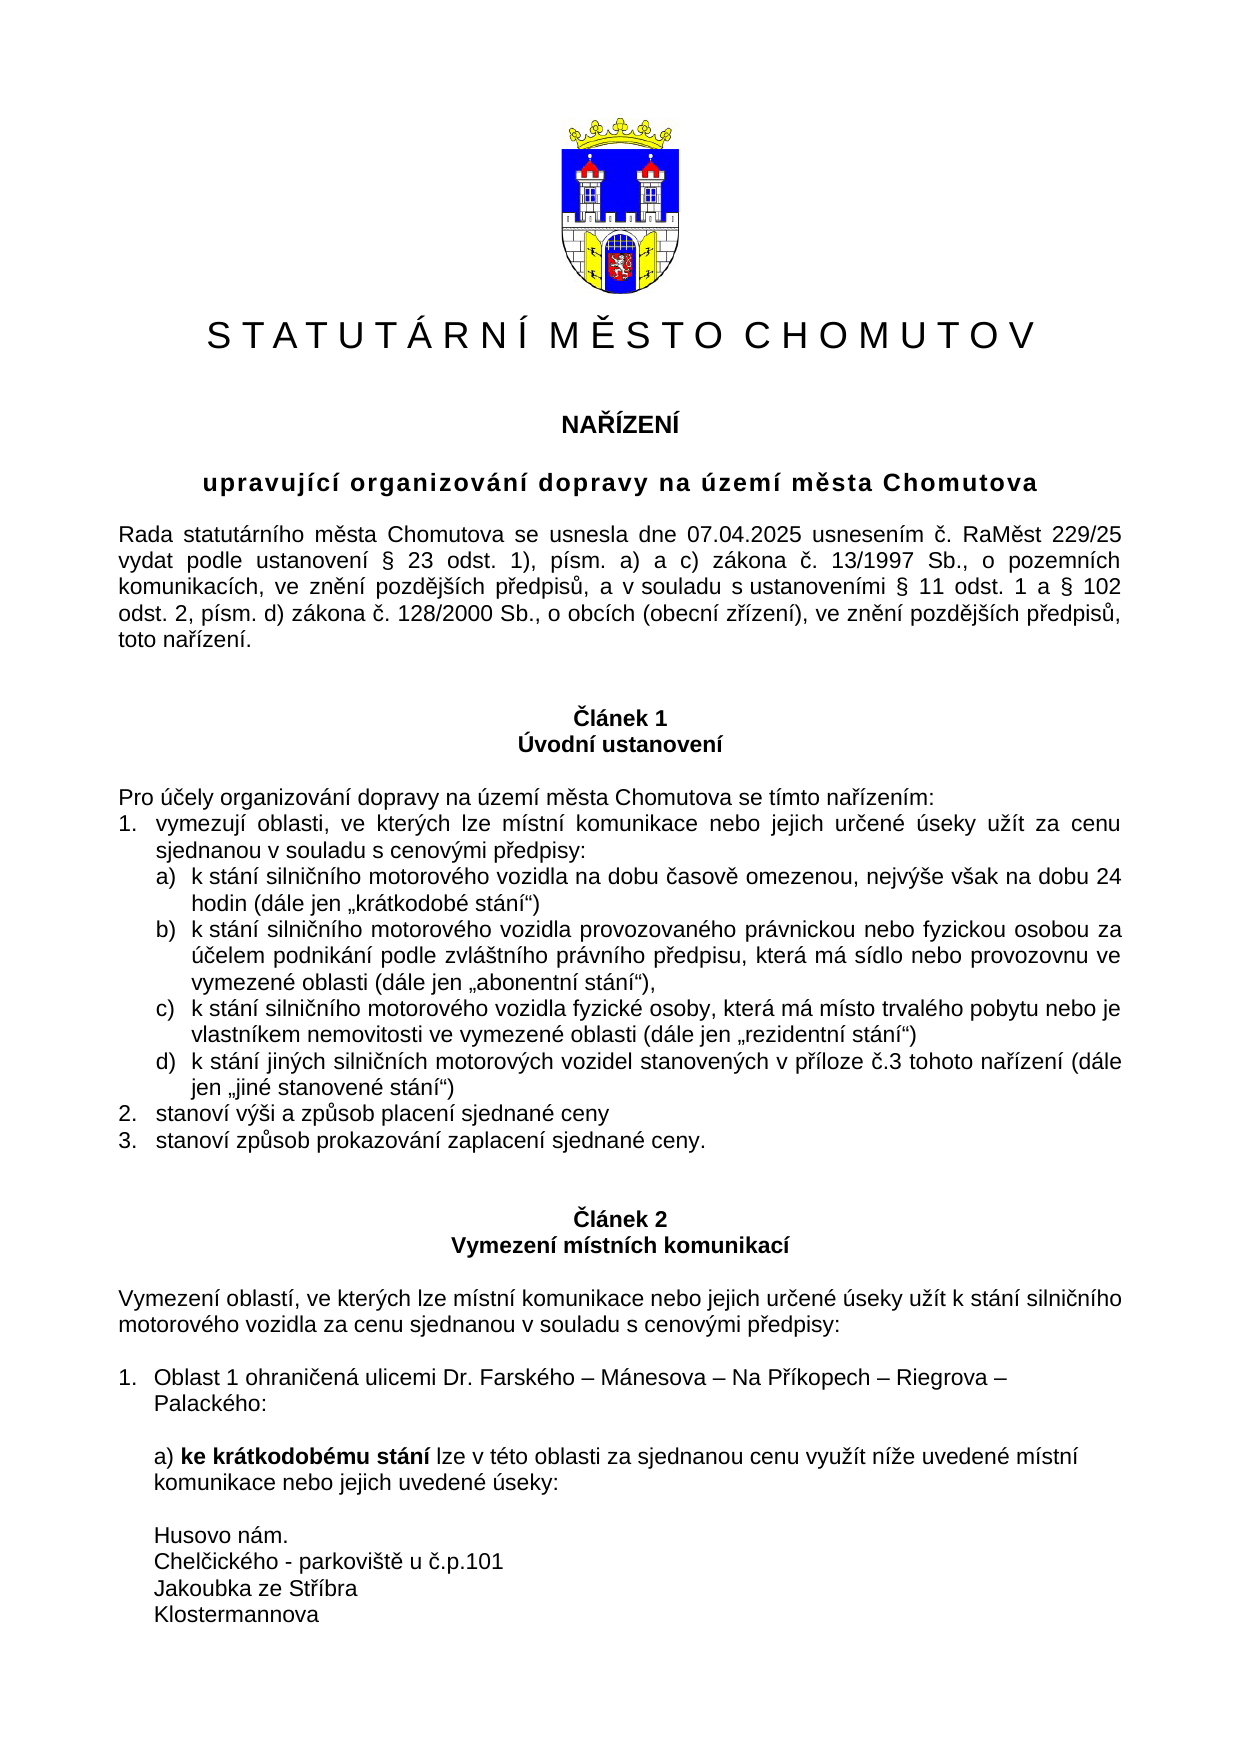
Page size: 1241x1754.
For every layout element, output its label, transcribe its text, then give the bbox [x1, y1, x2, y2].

text Pro účely organizování dopravy na území města Chomutova se tímto nařízením: [118, 784, 1122, 810]
text Článek 1 [118, 705, 1122, 731]
picture [561, 118, 679, 294]
text 3. stanoví způsob prokazování zaplacení sjednané ceny. [118, 1127, 1122, 1153]
text upravující organizování dopravy na území města Chomutova [118, 468, 1122, 497]
text Vymezení oblastí, ve kterých lze místní komunikace nebo jejich určené úseky užít k stání silničního motorového vozidla za cenu sjednanou v souladu s cenovými předpisy: [118, 1285, 1122, 1337]
text Článek 2 [118, 1206, 1122, 1232]
list k stání silničního motorového vozidla provozovaného právnickou nebo fyzickou osobou za účelem podnikání podle zvláštního právního předpisu, která má sídlo nebo provozovnu ve vymezené oblasti (dále jen „abonentní stání“), [156, 916, 1122, 995]
text Jakoubka ze Stříbra [153, 1575, 1122, 1601]
list Oblast 1 ohraničená ulicemi Dr. Farského – Mánesova – Na Příkopech – Riegrova – Palackého: [118, 1364, 1122, 1417]
text Rada statutárního města Chomutova se usnesla dne 07.04.2025 usnesením č. RaMěst 229/25 vydat podle ustanovení § 23 odst. 1), písm. a) a c) zákona č. 13/1997 Sb., o pozemních komunikacích, ve znění pozdějších předpisů, a v souladu s ustanoveními § 11 odst. 1 a § 102 odst. 2, písm. d) zákona č. 128/2000 Sb., o obcích (obecní zřízení), ve znění pozdějších předpisů, toto nařízení. [118, 521, 1122, 652]
text Úvodní ustanovení [118, 731, 1122, 758]
text Chelčického - parkoviště u č.p.101 [153, 1548, 1122, 1575]
text Husovo nám. [153, 1522, 1122, 1548]
list stanoví výši a způsob placení sjednané ceny [118, 1100, 1122, 1127]
text NAŘÍZENÍ [118, 410, 1122, 439]
text Klostermannova [153, 1601, 1122, 1627]
text Vymezení místních komunikací [118, 1232, 1122, 1258]
text a) ke krátkodobému stání lze v této oblasti za sjednanou cenu využít níže uvedené místní komunikace nebo jejich uvedené úseky: [153, 1443, 1122, 1496]
list k stání silničního motorového vozidla na dobu časově omezenou, nejvýše však na dobu 24 hodin (dále jen „krátkodobé stání“) [156, 863, 1122, 916]
list k stání silničního motorového vozidla fyzické osoby, která má místo trvalého pobytu nebo je vlastníkem nemovitosti ve vymezené oblasti (dále jen „rezidentní stání“) [156, 995, 1122, 1048]
subtitle S T A T U T Á R N Í M Ě S T O C H O M U T O V [118, 313, 1122, 357]
list vymezují oblasti, ve kterých lze místní komunikace nebo jejich určené úseky užít za cenu sjednanou v souladu s cenovými předpisy: [118, 810, 1122, 863]
list k stání jiných silničních motorových vozidel stanovených v příloze č.3 tohoto nařízení (dále jen „jiné stanovené stání“) [156, 1048, 1122, 1100]
